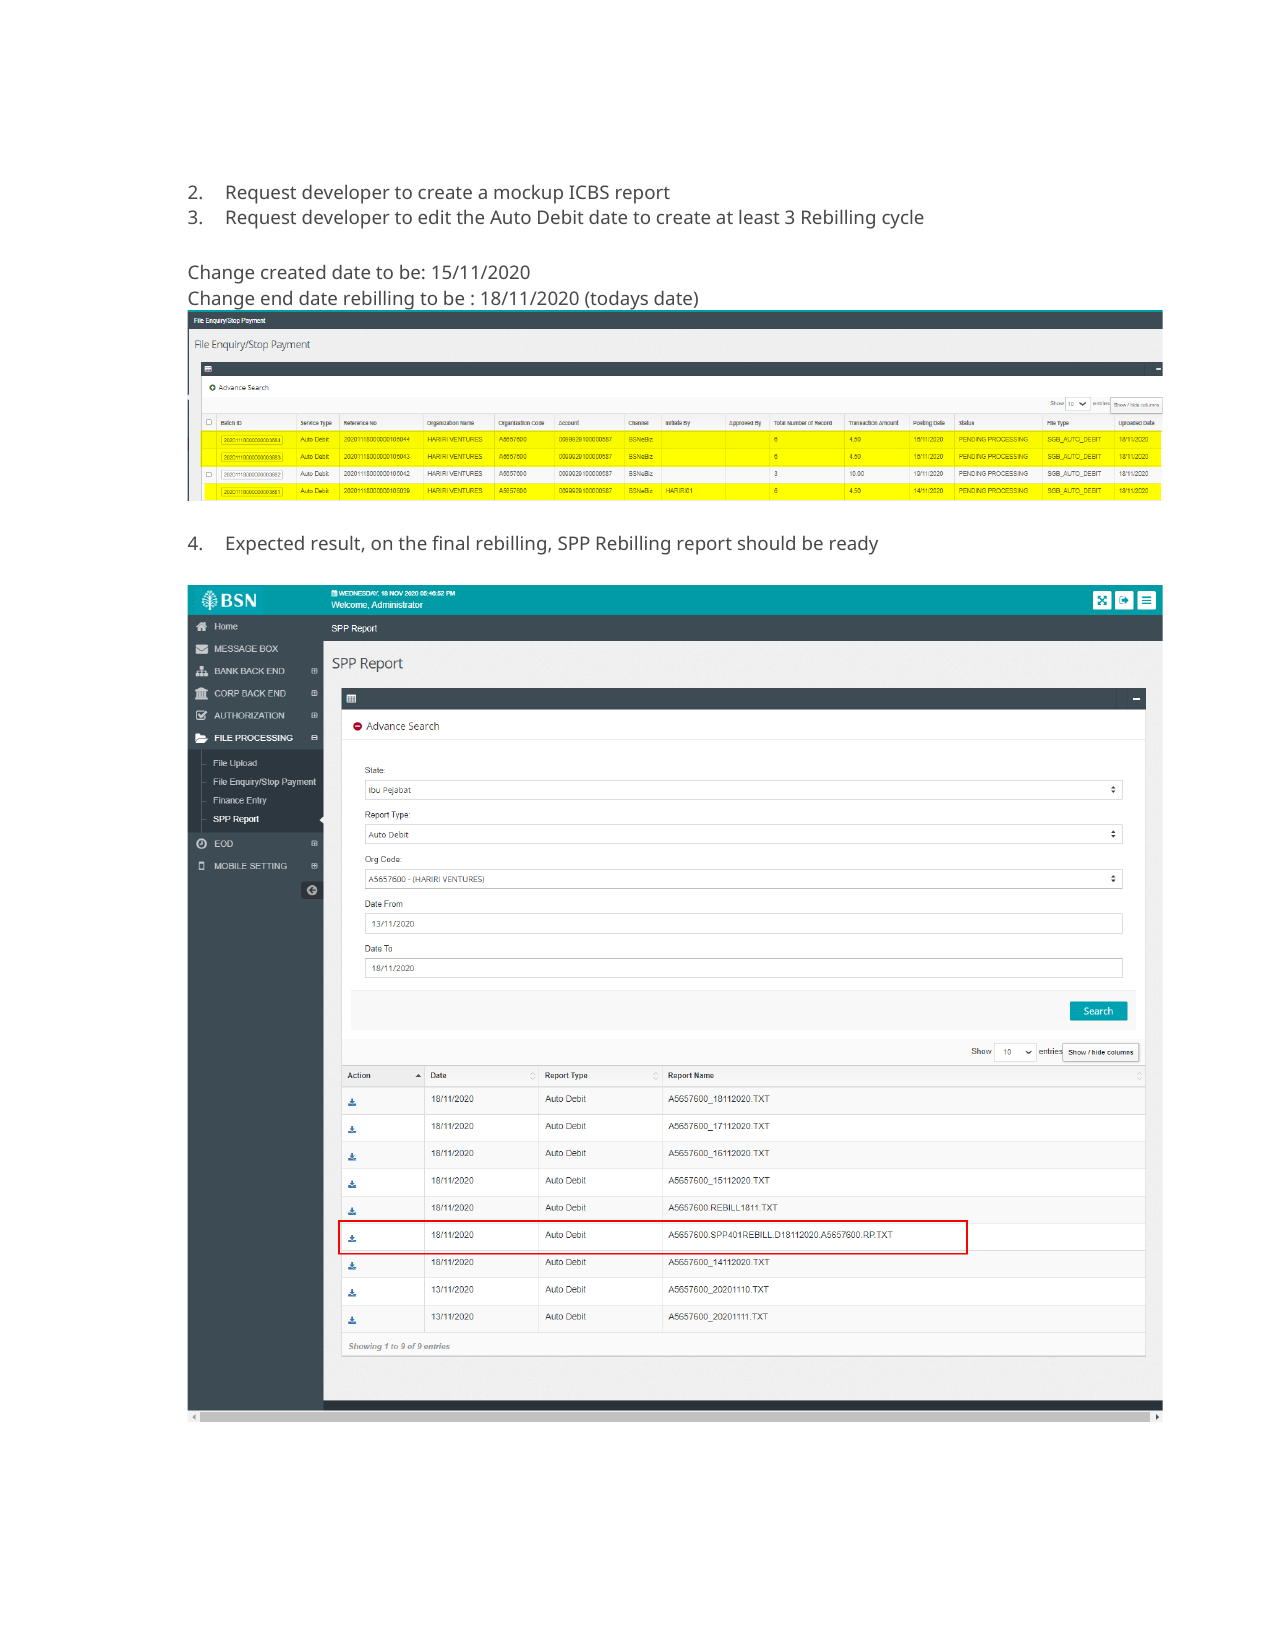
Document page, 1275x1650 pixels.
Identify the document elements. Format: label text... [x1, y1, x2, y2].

text Change created date to be: 15/11/2020 [187, 259, 1125, 285]
list Request developer to create a mockup ICBS report [187, 179, 1125, 205]
list Request developer to edit the Auto Debit date to create at least 3 Rebilling cycle [187, 205, 1125, 230]
picture [187, 310, 1163, 501]
picture [187, 585, 1163, 1422]
list Expected result, on the final rebilling, SPP Rebilling report should be ready [187, 530, 1125, 556]
text Change end date rebilling to be : 18/11/2020 (todays date) [187, 285, 1125, 310]
